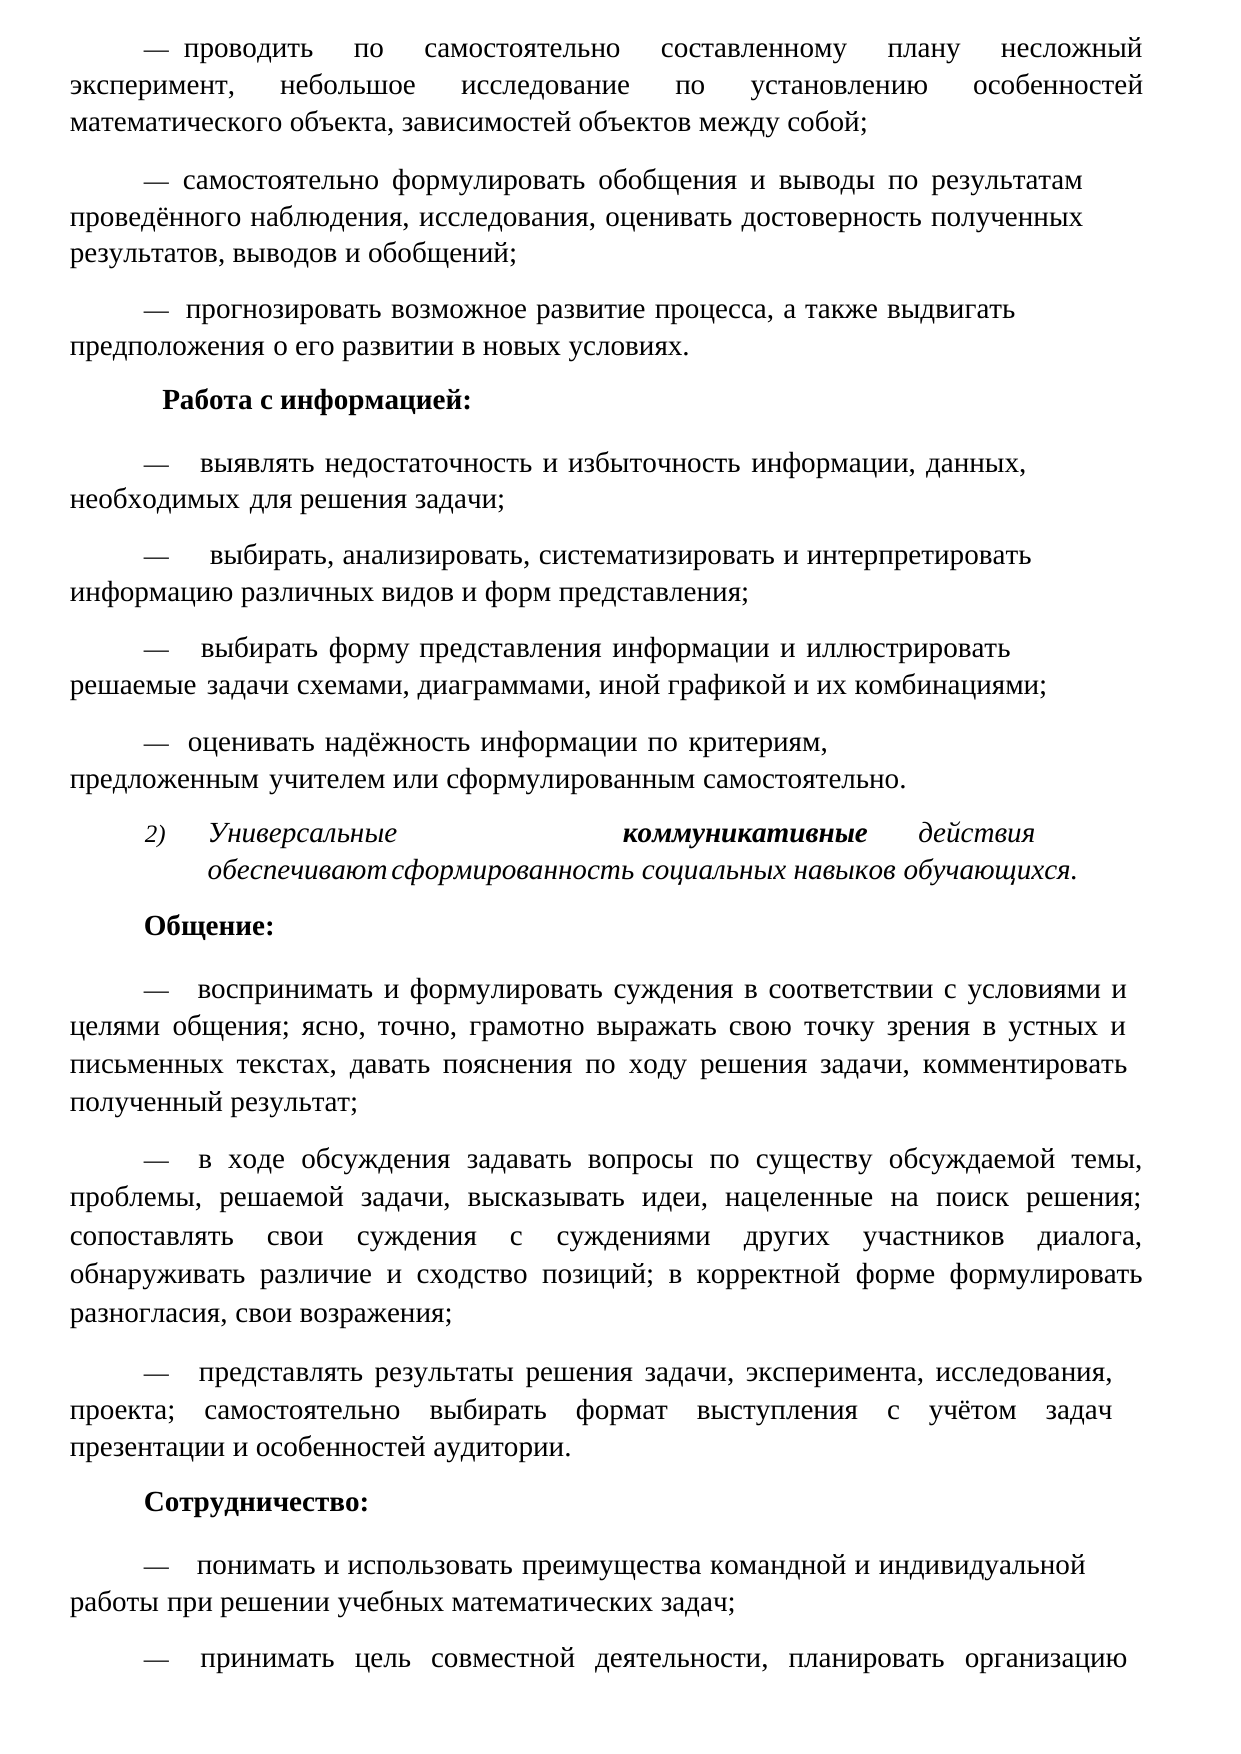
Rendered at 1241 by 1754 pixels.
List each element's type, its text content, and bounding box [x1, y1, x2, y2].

subtitle Сотрудничество: [143, 1484, 1184, 1518]
list представлять результаты решения задачи, эксперимента, исследования, проекта; самостоятельно выбирать формат выступления с учётом задач презентации и особенностей аудитории. [69, 1354, 1112, 1462]
list прогнозировать возможное развитие процесса, а также выдвигать предположения о его развитии в новых условиях. [69, 292, 1097, 362]
subtitle Работа с информацией: [162, 382, 1184, 416]
list оценивать надёжность информации по критериям, предложенным учителем или сформулированным самостоятельно. [69, 724, 1022, 794]
list понимать и использовать преимущества командной и индивидуальной работы при решении учебных математических задач; [69, 1547, 1143, 1617]
list выбирать форму представления информации и иллюстрировать решаемые задачи схемами, диаграммами, иной графикой и их комбинациями; [69, 630, 1142, 701]
subtitle Общение: [143, 908, 1184, 942]
list в ходе обсуждения задавать вопросы по существу обсуждаемой темы, проблемы, решаемой задачи, высказывать идеи, нацеленные на поиск решения; сопоставлять свои суждения с суждениями других участников диалога, обнаруживать различие и сходство позиций; в корректной форме формулировать разногласия, свои возражения; [69, 1141, 1143, 1329]
list Универсальные коммуникативные действия обеспечивают сформированность социальных навыков обучающихся. [69, 816, 1128, 886]
list выбирать, анализировать, систематизировать и интерпретировать информацию различных видов и форм представления; [69, 537, 1127, 607]
list самостоятельно формулировать обобщения и выводы по результатам проведённого наблюдения, исследования, оценивать достоверность полученных результатов, выводов и обобщений; [69, 162, 1083, 269]
list воспринимать и формулировать суждения в соответствии с условиями и целями общения; ясно, точно, грамотно выражать свою точку зрения в устных и письменных текстах, давать пояснения по ходу решения задачи, комментировать полученный результат; [69, 971, 1127, 1118]
list выявлять недостаточность и избыточность информации, данных, необходимых для решения задачи; [69, 445, 1158, 514]
list проводить по самостоятельно составленному плану несложный эксперимент, небольшое исследование по установлению особенностей математического объекта, зависимостей объектов между собой; [69, 30, 1143, 138]
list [69, 1640, 1127, 1674]
